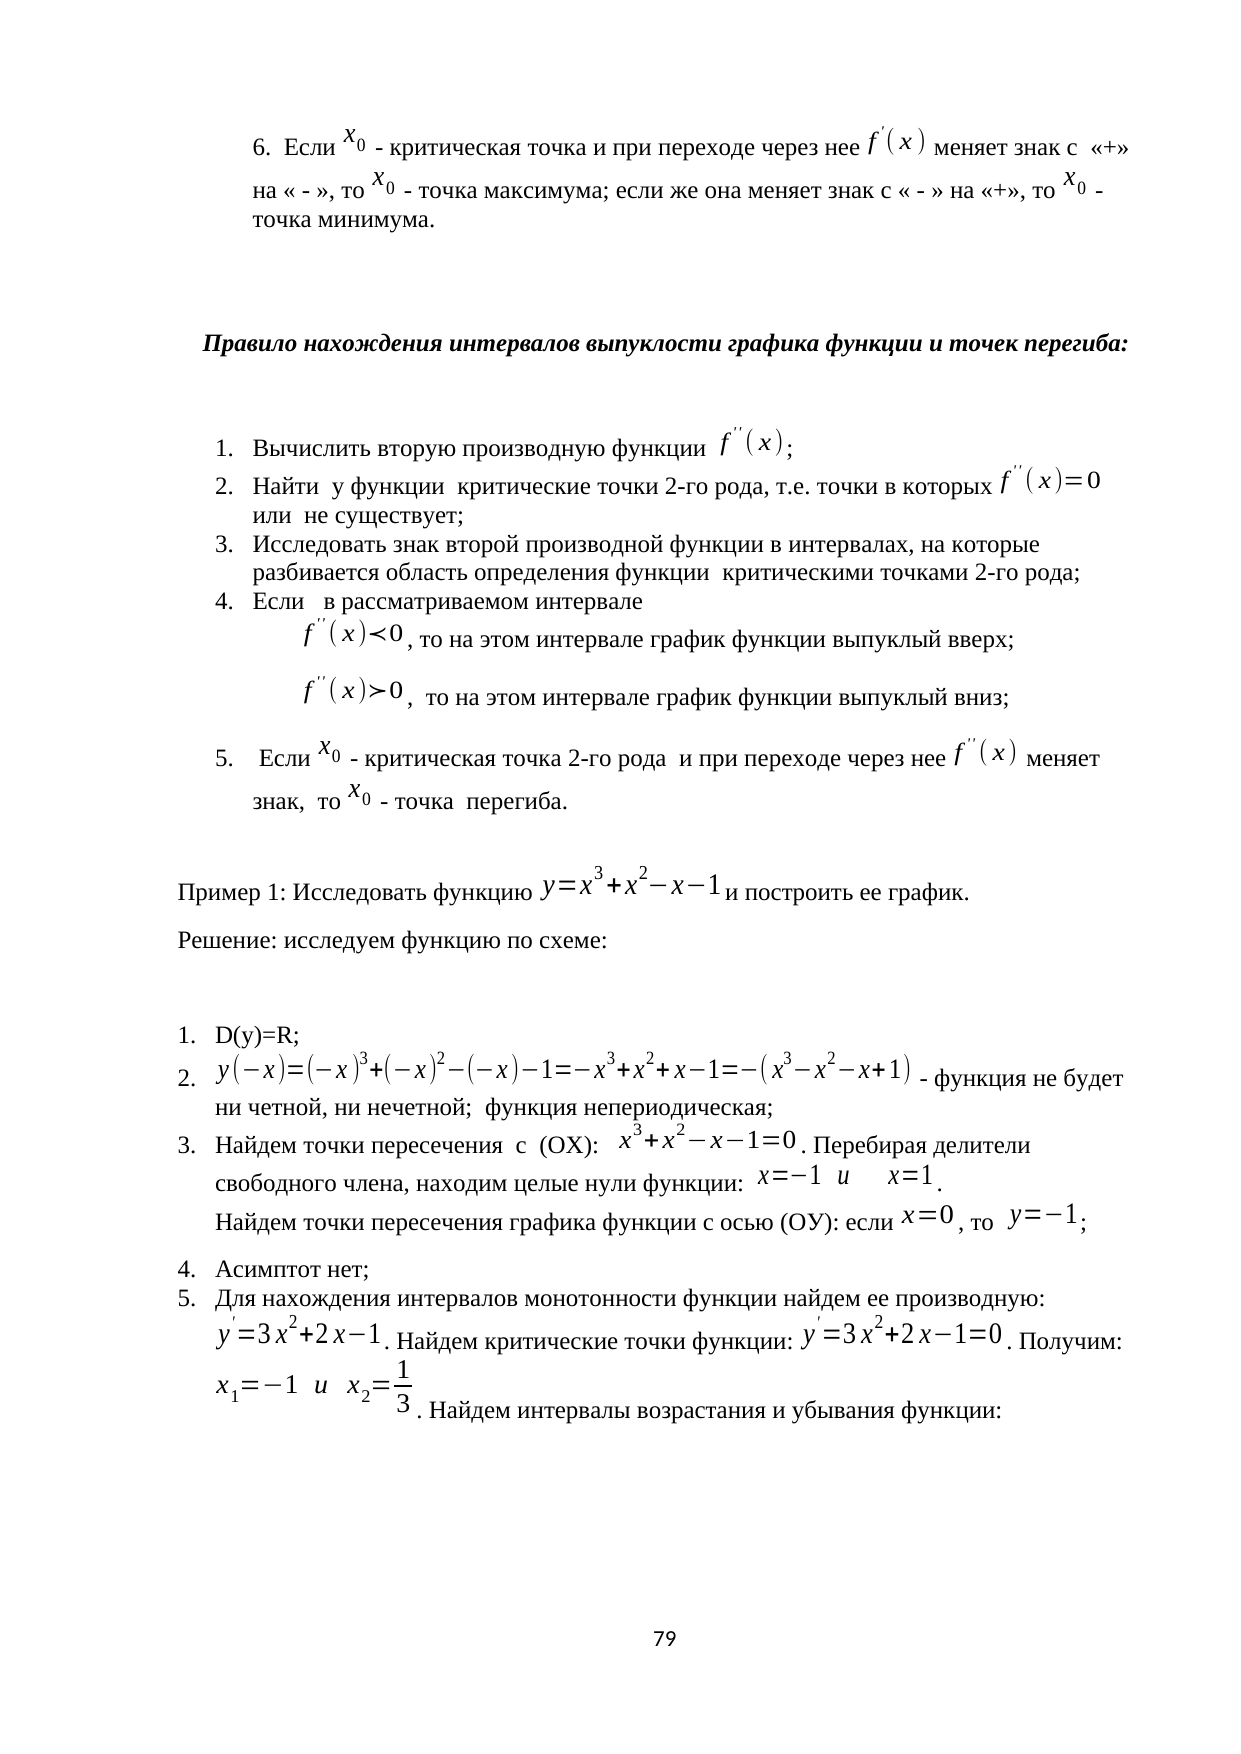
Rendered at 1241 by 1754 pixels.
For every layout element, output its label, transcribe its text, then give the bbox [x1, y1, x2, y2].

list Если - критическая точка 2-го рода и при переходе через нее меняет знак, то - точка перегиба. [215, 729, 1152, 815]
list Вычислить вторую производную функции ; [215, 423, 1152, 462]
list Если в рассматриваемом интервале [215, 586, 1152, 615]
text Решение: исследуем функцию по схеме: [177, 925, 1152, 953]
list Исследовать знак второй производной функции в интервалах, на которые разбивается область определения функции критическими точками 2-го рода; [215, 529, 1152, 586]
list D(y)=R; [177, 1020, 1152, 1049]
list Найдем точки пересечения с (ОХ): . Перебирая делители свободного члена, находим целые нули функции: . [177, 1121, 1152, 1197]
text Правило нахождения интервалов выпуклости графика функции и точек перегиба: [177, 328, 1152, 357]
list Асимптот нет; [177, 1254, 1152, 1283]
text , то на этом интервале график функции выпуклый вверх; [215, 615, 1152, 653]
text Пример 1: Исследовать функцию и построить ее график. [177, 863, 1152, 906]
list - функция не будет ни четной, ни нечетной; функция непериодическая; [177, 1049, 1152, 1121]
text Найдем точки пересечения графика функции с осью (ОУ): если , то ; [215, 1197, 1152, 1235]
text 6. Если - критическая точка и при переходе через нее меняет знак с «+» на « - », то - точка максимума; если же она меняет знак с « - » на «+», то - точка минимума. [252, 118, 1152, 233]
list Найти у функции критические точки 2-го рода, т.е. точки в которых или не существует; [215, 462, 1152, 529]
list Для нахождения интервалов монотонности функции найдем ее производную: . Найдем критические точки функции: . Получим: . Найдем интервалы возрастания и убывания функции: [177, 1283, 1152, 1424]
text , то на этом интервале график функции выпуклый вниз; [215, 672, 1152, 710]
